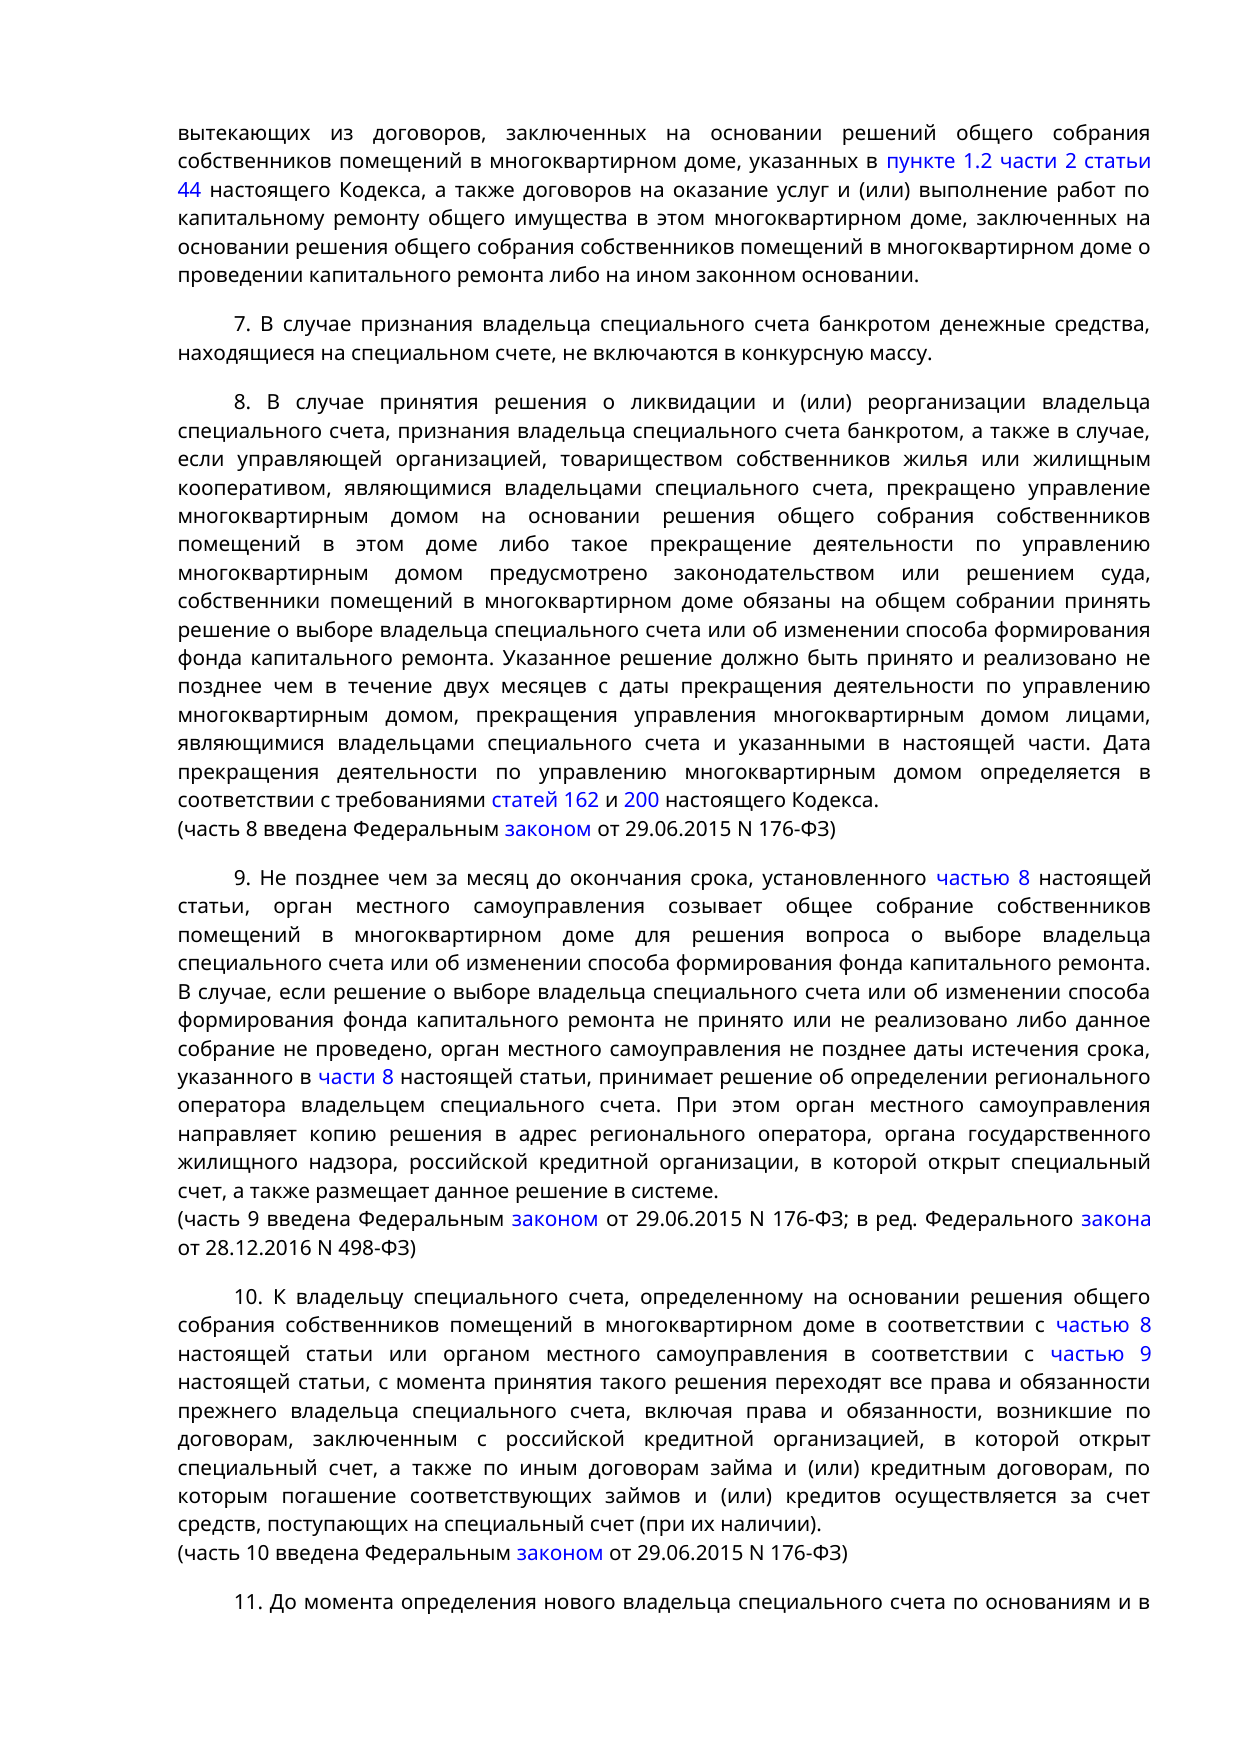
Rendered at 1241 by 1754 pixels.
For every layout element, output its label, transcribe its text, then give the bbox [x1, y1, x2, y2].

text 10. К владельцу специального счета, определенному на основании решения общего собрания собственников помещений в многоквартирном доме в соответствии с частью 8 настоящей статьи или органом местного самоуправления в соответствии с частью 9 настоящей статьи, с момента принятия такого решения переходят все права и обязанности прежнего владельца специального счета, включая права и обязанности, возникшие по договорам, заключенным с российской кредитной организацией, в которой открыт специальный счет, а также по иным договорам займа и (или) кредитным договорам, по которым погашение соответствующих займов и (или) кредитов осуществляется за счет средств, поступающих на специальный счет (при их наличии). [177, 1282, 1152, 1538]
text (часть 10 введена Федеральным законом от 29.06.2015 N 176-ФЗ) [177, 1538, 1152, 1566]
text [177, 1587, 1152, 1616]
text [177, 118, 1152, 289]
text 7. В случае признания владельца специального счета банкротом денежные средства, находящиеся на специальном счете, не включаются в конкурсную массу. [177, 309, 1152, 366]
text (часть 8 введена Федеральным законом от 29.06.2015 N 176-ФЗ) [177, 814, 1152, 842]
text (часть 9 введена Федеральным законом от 29.06.2015 N 176-ФЗ; в ред. Федерального закона от 28.12.2016 N 498-ФЗ) [177, 1204, 1152, 1261]
text 9. Не позднее чем за месяц до окончания срока, установленного частью 8 настоящей статьи, орган местного самоуправления созывает общее собрание собственников помещений в многоквартирном доме для решения вопроса о выборе владельца специального счета или об изменении способа формирования фонда капитального ремонта. В случае, если решение о выборе владельца специального счета или об изменении способа формирования фонда капитального ремонта не принято или не реализовано либо данное собрание не проведено, орган местного самоуправления не позднее даты истечения срока, указанного в части 8 настоящей статьи, принимает решение об определении регионального оператора владельцем специального счета. При этом орган местного самоуправления направляет копию решения в адрес регионального оператора, органа государственного жилищного надзора, российской кредитной организации, в которой открыт специальный счет, а также размещает данное решение в системе. [177, 863, 1152, 1204]
text 8. В случае принятия решения о ликвидации и (или) реорганизации владельца специального счета, признания владельца специального счета банкротом, а также в случае, если управляющей организацией, товариществом собственников жилья или жилищным кооперативом, являющимися владельцами специального счета, прекращено управление многоквартирным домом на основании решения общего собрания собственников помещений в этом доме либо такое прекращение деятельности по управлению многоквартирным домом предусмотрено законодательством или решением суда, собственники помещений в многоквартирном доме обязаны на общем собрании принять решение о выборе владельца специального счета или об изменении способа формирования фонда капитального ремонта. Указанное решение должно быть принято и реализовано не позднее чем в течение двух месяцев с даты прекращения деятельности по управлению многоквартирным домом, прекращения управления многоквартирным домом лицами, являющимися владельцами специального счета и указанными в настоящей части. Дата прекращения деятельности по управлению многоквартирным домом определяется в соответствии с требованиями статей 162 и 200 настоящего Кодекса. [177, 387, 1152, 814]
